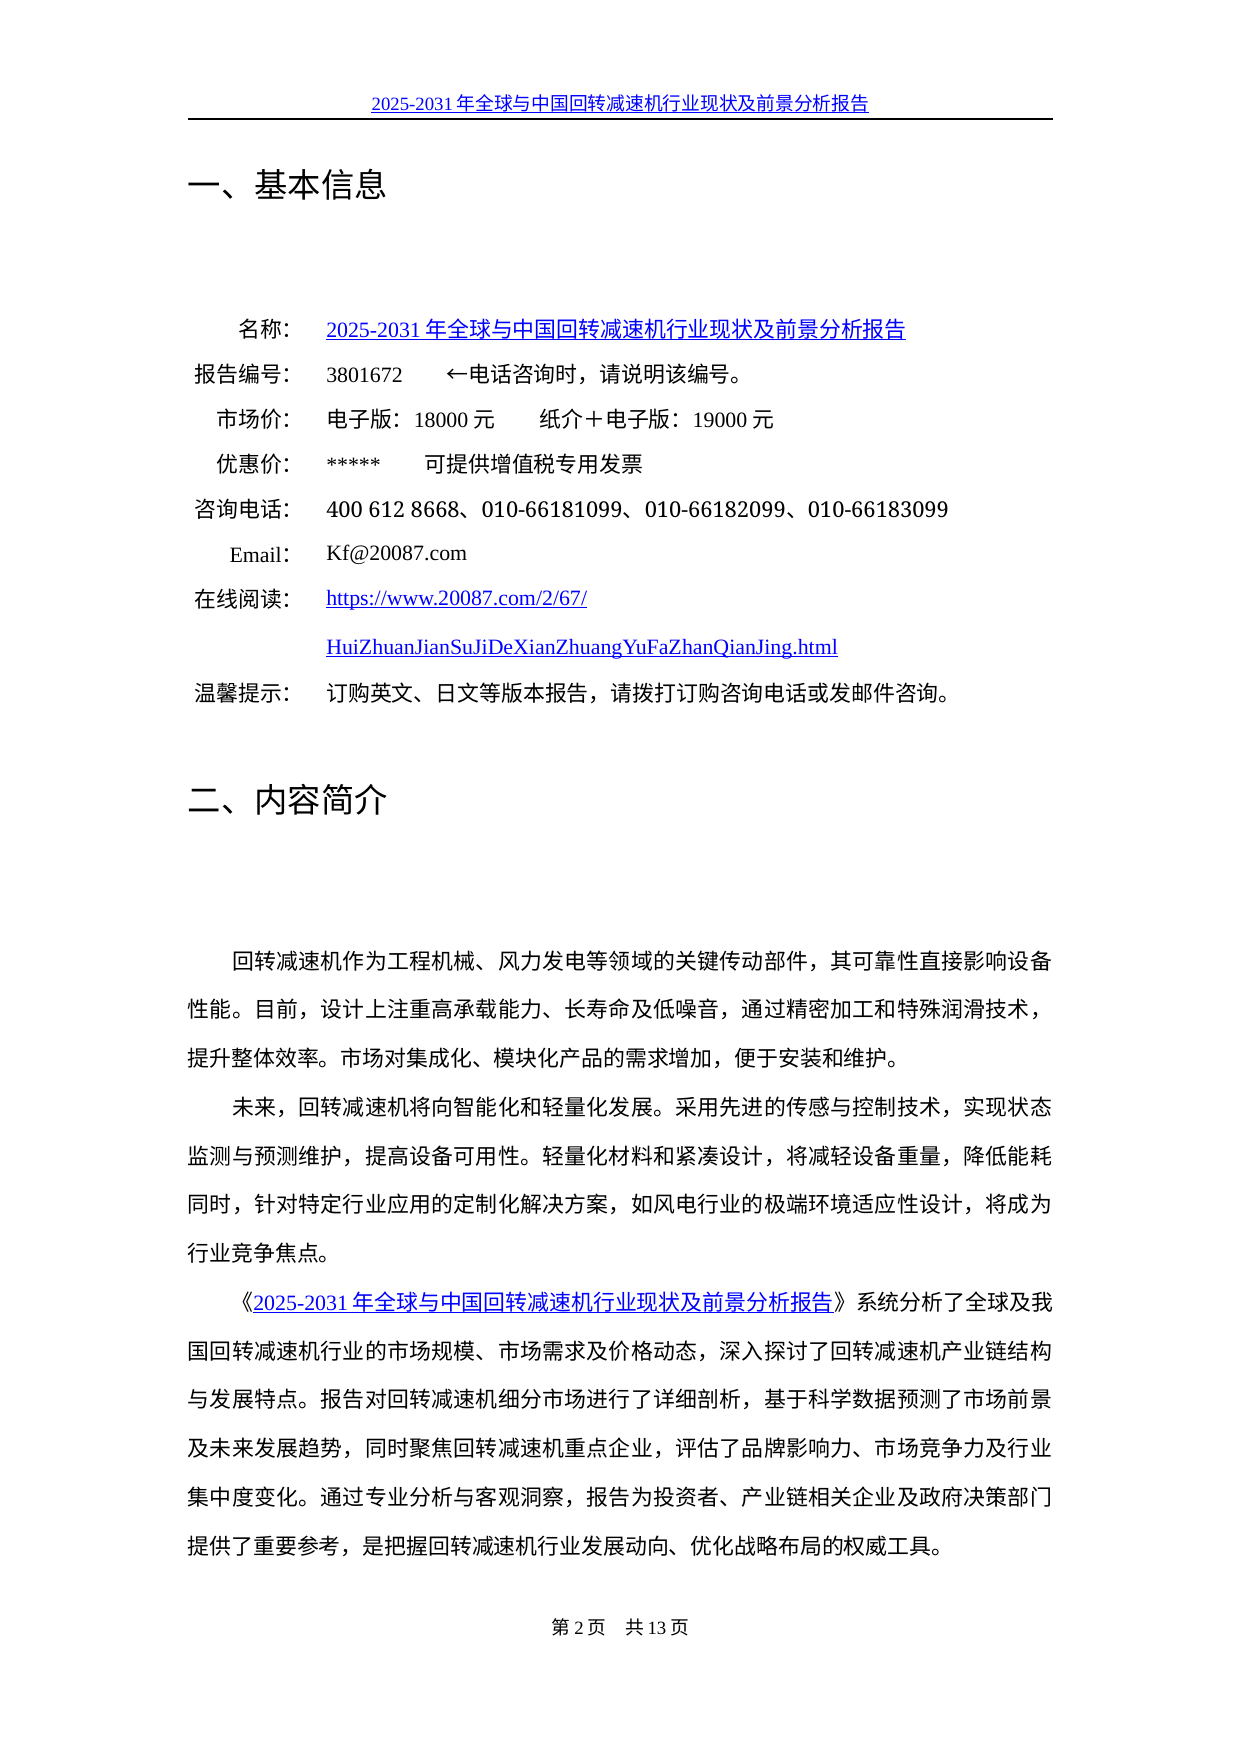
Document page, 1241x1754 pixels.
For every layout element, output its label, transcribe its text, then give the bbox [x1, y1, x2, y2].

table_cell ***** 可提供增值税专用发票 [315, 447, 1073, 492]
table_cell 3801672 ←电话咨询时，请说明该编号。 [315, 357, 1073, 402]
table_cell [315, 582, 1073, 675]
title 一、基本信息 [187, 150, 1053, 215]
title 二、内容简介 [187, 766, 1053, 831]
table_cell 温馨提示： [167, 675, 315, 720]
table_cell 优惠价： [167, 447, 315, 492]
table_cell 订购英文、日文等版本报告，请拨打订购咨询电话或发邮件咨询。 [315, 675, 1073, 720]
table_cell Kf@20087.com [315, 537, 1073, 582]
table_cell 报告编号： [167, 357, 315, 402]
table_cell Email： [167, 537, 315, 582]
table_header 名称： [167, 312, 315, 357]
table_cell 400 612 8668、010-66181099、010-66182099、010-66183099 [315, 492, 1073, 537]
table_cell 咨询电话： [167, 492, 315, 537]
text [187, 943, 1053, 1561]
table_cell 在线阅读： [167, 582, 315, 675]
table_cell 电子版：18000 元 纸介＋电子版：19000 元 [315, 402, 1073, 447]
table_cell 市场价： [167, 402, 315, 447]
table_header 2025-2031年全球与中国回转减速机行业现状及前景分析报告 [315, 312, 1073, 357]
